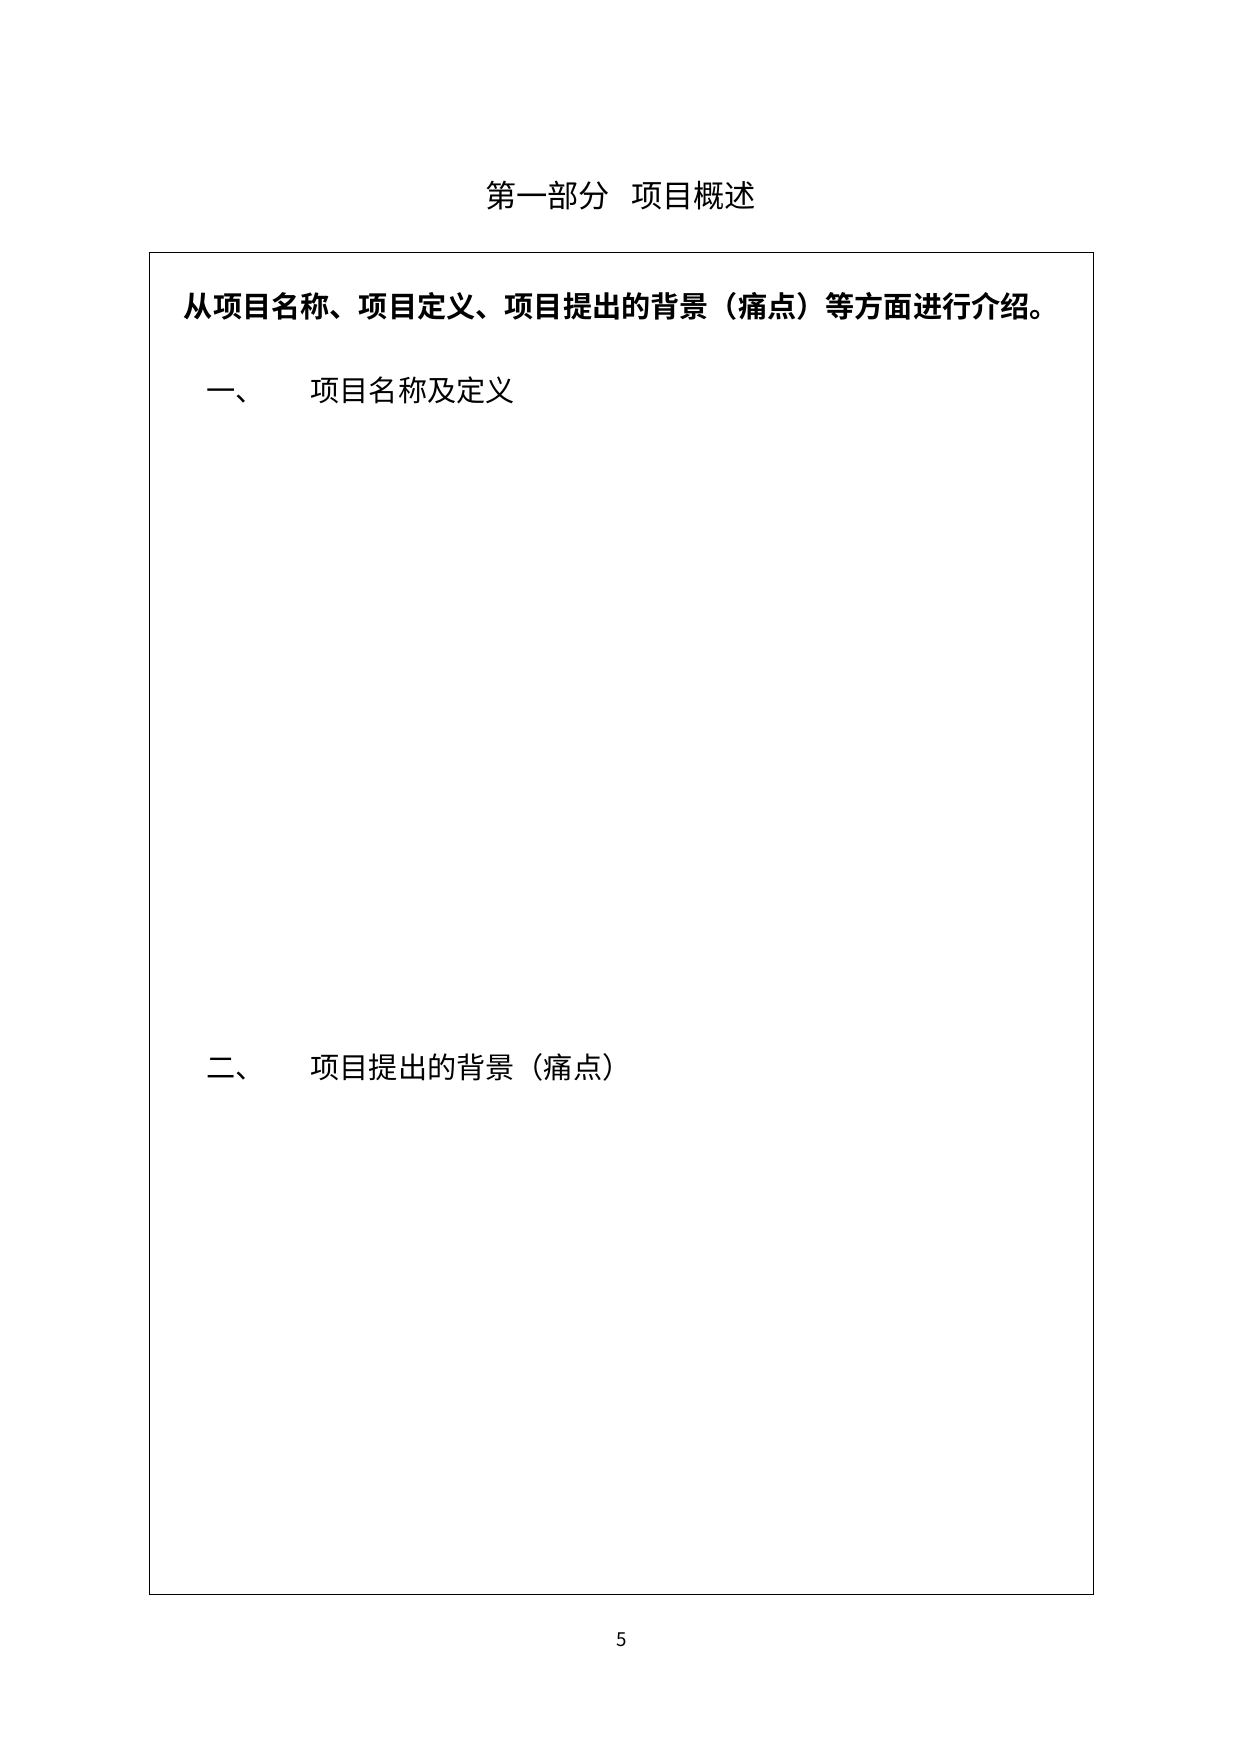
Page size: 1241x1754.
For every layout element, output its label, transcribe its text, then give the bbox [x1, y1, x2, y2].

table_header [150, 253, 1093, 1594]
subtitle 第一部分 项目概述 [160, 160, 1080, 219]
